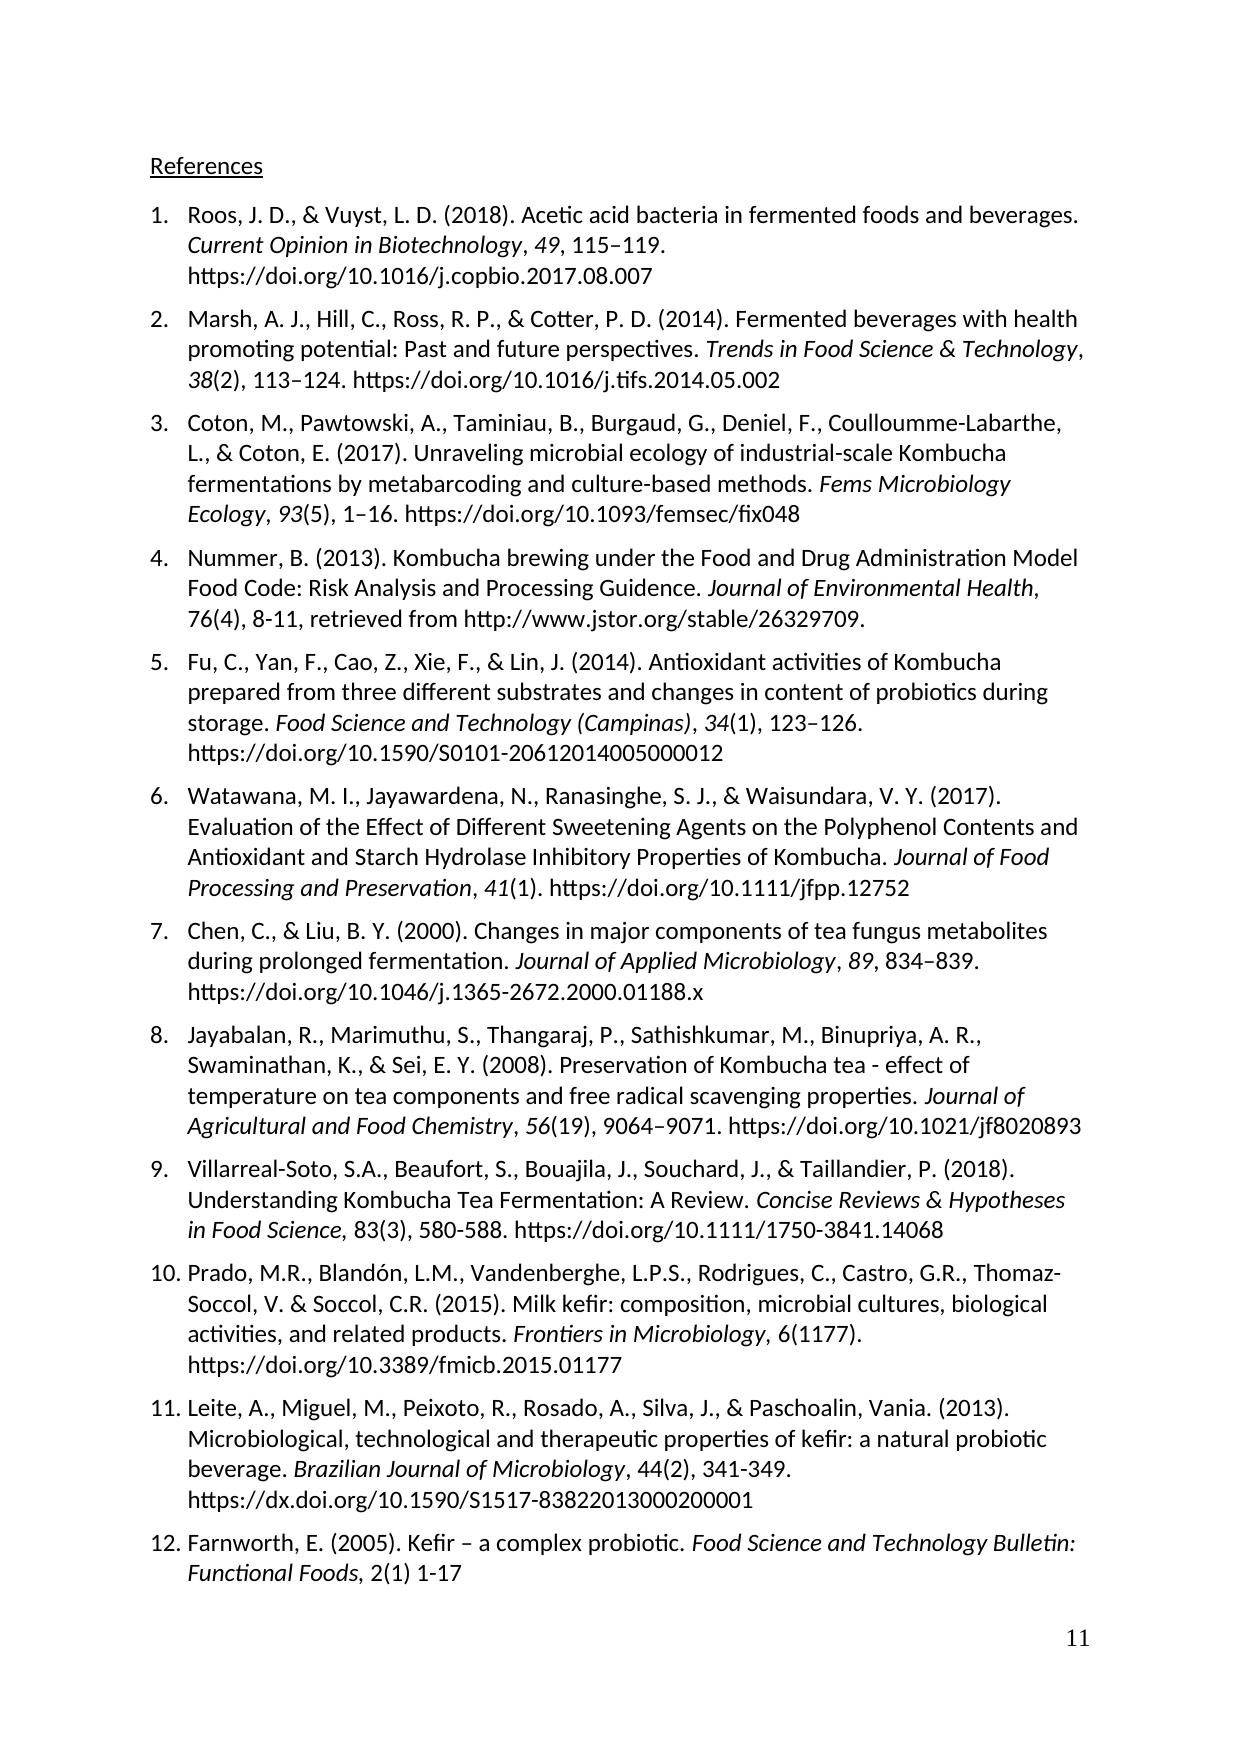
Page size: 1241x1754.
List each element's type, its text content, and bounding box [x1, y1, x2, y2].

list Marsh, A. J., Hill, C., Ross, R. P., & Cotter, P. D. (2014). Fermented beverages with health promoting potential: Past and future perspectives. Trends in Food Science & Technology, 38(2), 113–124. https://doi.org/10.1016/j.tifs.2014.05.002 [150, 303, 1090, 394]
list Farnworth, E. (2005). Kefir – a complex probiotic. Food Science and Technology Bulletin: Functional Foods, 2(1) 1-17 [150, 1527, 1090, 1588]
list Fu, C., Yan, F., Cao, Z., Xie, F., & Lin, J. (2014). Antioxidant activities of Kombucha prepared from three different substrates and changes in content of probiotics during storage. Food Science and Technology (Campinas), 34(1), 123–126. https://doi.org/10.1590/S0101-20612014005000012 [150, 646, 1090, 768]
list Roos, J. D., & Vuyst, L. D. (2018). Acetic acid bacteria in fermented foods and beverages. Current Opinion in Biotechnology, 49, 115–119. https://doi.org/10.1016/j.copbio.2017.08.007 [150, 199, 1090, 291]
list Chen, C., & Liu, B. Y. (2000). Changes in major components of tea fungus metabolites during prolonged fermentation. Journal of Applied Microbiology, 89, 834–839. https://doi.org/10.1046/j.1365-2672.2000.01188.x [150, 915, 1090, 1006]
list Villarreal-Soto, S.A., Beaufort, S., Bouajila, J., Souchard, J., & Taillandier, P. (2018). Understanding Kombucha Tea Fermentation: A Review. Concise Reviews & Hypotheses in Food Science, 83(3), 580-588. https://doi.org/10.1111/1750-3841.14068 [150, 1153, 1090, 1245]
list Prado, M.R., Blandón, L.M., Vandenberghe, L.P.S., Rodrigues, C., Castro, G.R., Thomaz-Soccol, V. & Soccol, C.R. (2015). Milk kefir: composition, microbial cultures, biological activities, and related products. Frontiers in Microbiology, 6(1177). https://doi.org/10.3389/fmicb.2015.01177 [150, 1258, 1090, 1380]
list Watawana, M. I., Jayawardena, N., Ranasinghe, S. J., & Waisundara, V. Y. (2017). Evaluation of the Effect of Different Sweetening Agents on the Polyphenol Contents and Antioxidant and Starch Hydrolase Inhibitory Properties of Kombucha. Journal of Food Processing and Preservation, 41(1). https://doi.org/10.1111/jfpp.12752 [150, 780, 1090, 902]
text References [150, 150, 1090, 181]
list Nummer, B. (2013). Kombucha brewing under the Food and Drug Administration Model Food Code: Risk Analysis and Processing Guidence. Journal of Environmental Health, 76(4), 8-11, retrieved from http://www.jstor.org/stable/26329709. [150, 542, 1090, 633]
list Jayabalan, R., Marimuthu, S., Thangaraj, P., Sathishkumar, M., Binupriya, A. R., Swaminathan, K., & Sei, E. Y. (2008). Preservation of Kombucha tea - effect of temperature on tea components and free radical scavenging properties. Journal of Agricultural and Food Chemistry, 56(19), 9064–9071. https://doi.org/10.1021/jf8020893 [150, 1019, 1090, 1141]
list Leite, A., Miguel, M., Peixoto, R., Rosado, A., Silva, J., & Paschoalin, Vania. (2013). Microbiological, technological and therapeutic properties of kefir: a natural probiotic beverage. Brazilian Journal of Microbiology, 44(2), 341-349. https://dx.doi.org/10.1590/S1517-83822013000200001 [150, 1392, 1090, 1514]
list Coton, M., Pawtowski, A., Taminiau, B., Burgaud, G., Deniel, F., Coulloumme-Labarthe, L., & Coton, E. (2017). Unraveling microbial ecology of industrial-scale Kombucha fermentations by metabarcoding and culture-based methods. Fems Microbiology Ecology, 93(5), 1–16. https://doi.org/10.1093/femsec/fix048 [150, 407, 1090, 529]
